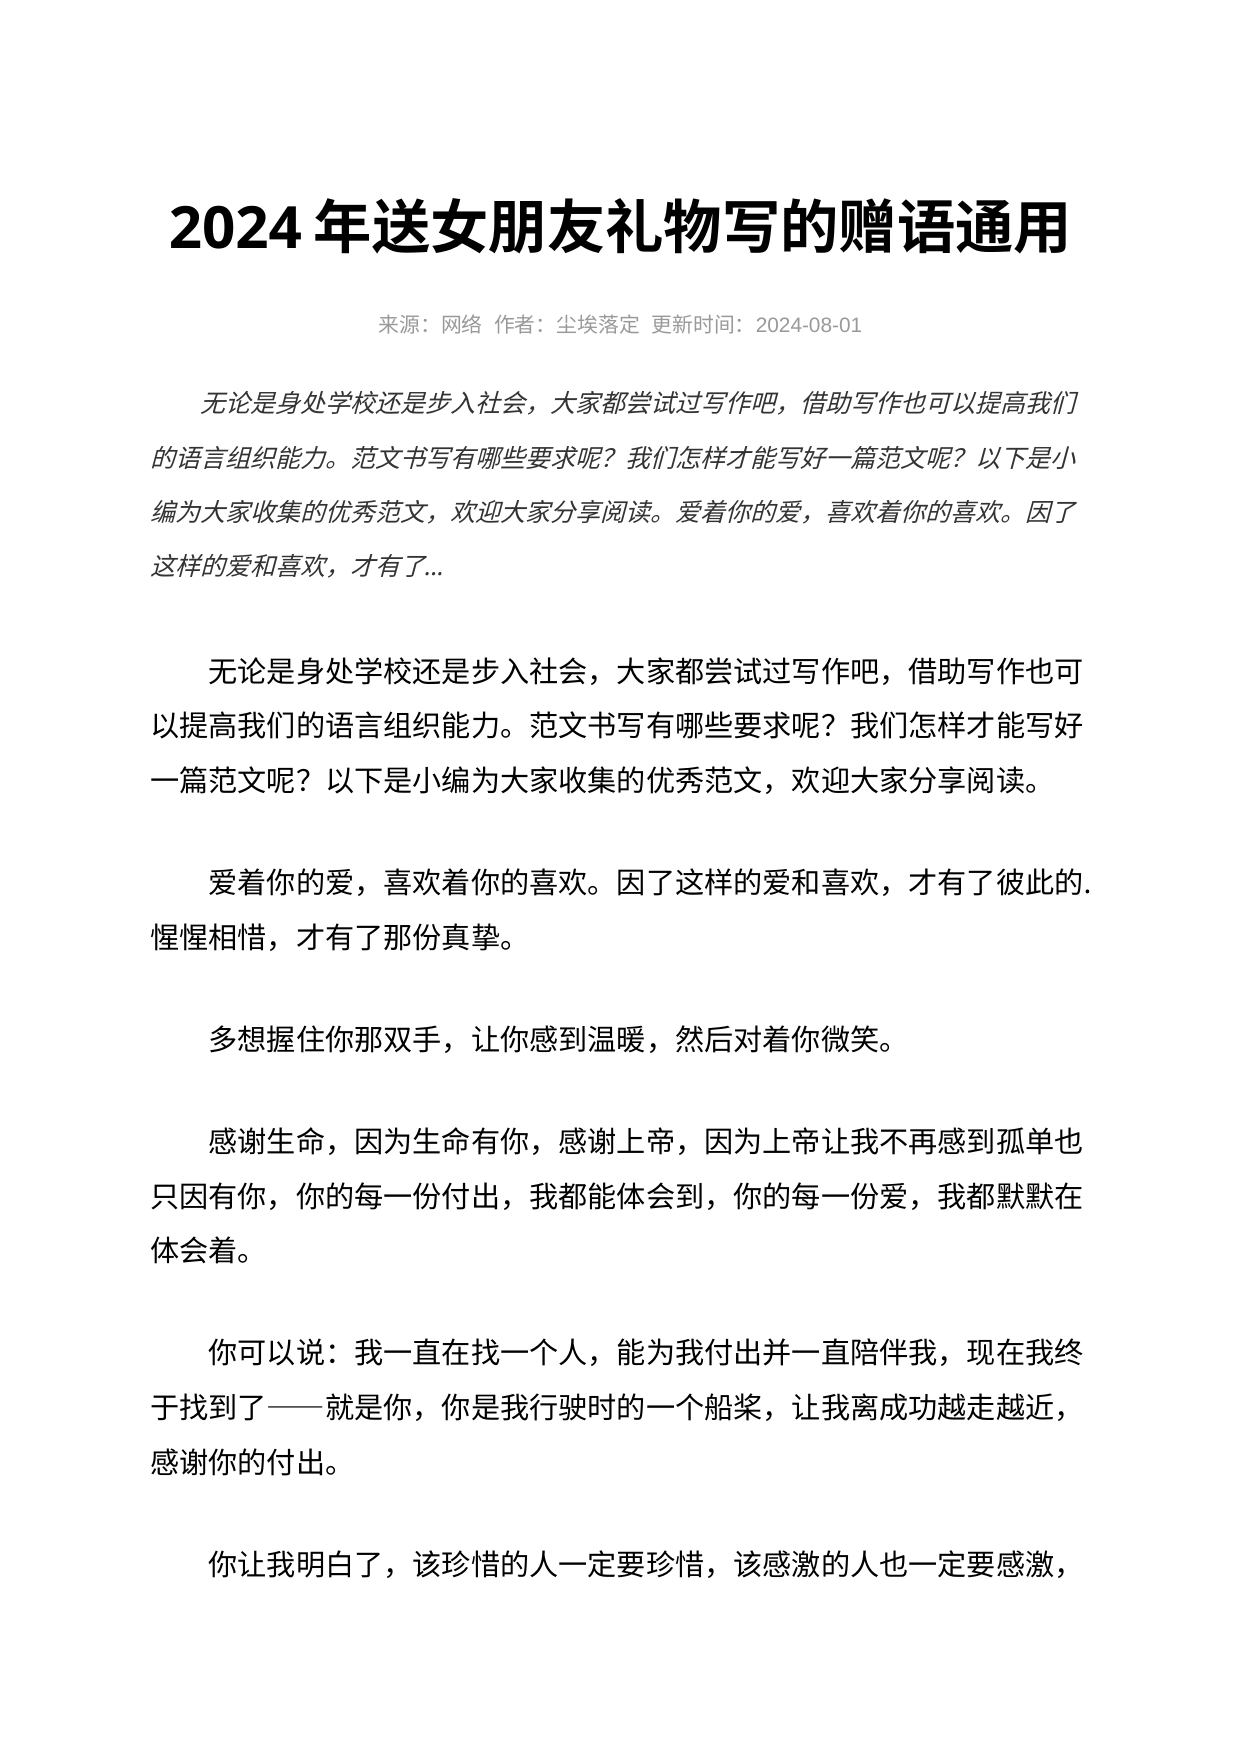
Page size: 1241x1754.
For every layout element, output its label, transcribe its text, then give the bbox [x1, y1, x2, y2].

text 你可以说：我一直在找一个人，能为我付出并一直陪伴我，现在我终于找到了——就是你，你是我行驶时的一个船桨，让我离成功越走越近，感谢你的付出。 [150, 1330, 1090, 1482]
text 无论是身处学校还是步入社会，大家都尝试过写作吧，借助写作也可以提高我们的语言组织能力。范文书写有哪些要求呢？我们怎样才能写好一篇范文呢？以下是小编为大家收集的优秀范文，欢迎大家分享阅读。 [150, 648, 1090, 800]
text 来源：网络 作者：尘埃落定 更新时间：2024-08-01 [150, 313, 1090, 337]
subtitle 2024年送女朋友礼物写的赠语通用 [150, 181, 1090, 266]
text 多想握住你那双手，让你感到温暖，然后对着你微笑。 [150, 1016, 1090, 1059]
text 无论是身处学校还是步入社会，大家都尝试过写作吧，借助写作也可以提高我们的语言组织能力。范文书写有哪些要求呢？我们怎样才能写好一篇范文呢？以下是小编为大家收集的优秀范文，欢迎大家分享阅读。爱着你的爱，喜欢着你的喜欢。因了这样的爱和喜欢，才有了... [150, 384, 1090, 583]
text 爱着你的爱，喜欢着你的喜欢。因了这样的爱和喜欢，才有了彼此的.惺惺相惜，才有了那份真挚。 [150, 860, 1090, 957]
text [150, 1541, 1090, 1584]
text 感谢生命，因为生命有你，感谢上帝，因为上帝让我不再感到孤单也只因有你，你的每一份付出，我都能体会到，你的每一份爱，我都默默在体会着。 [150, 1118, 1090, 1270]
